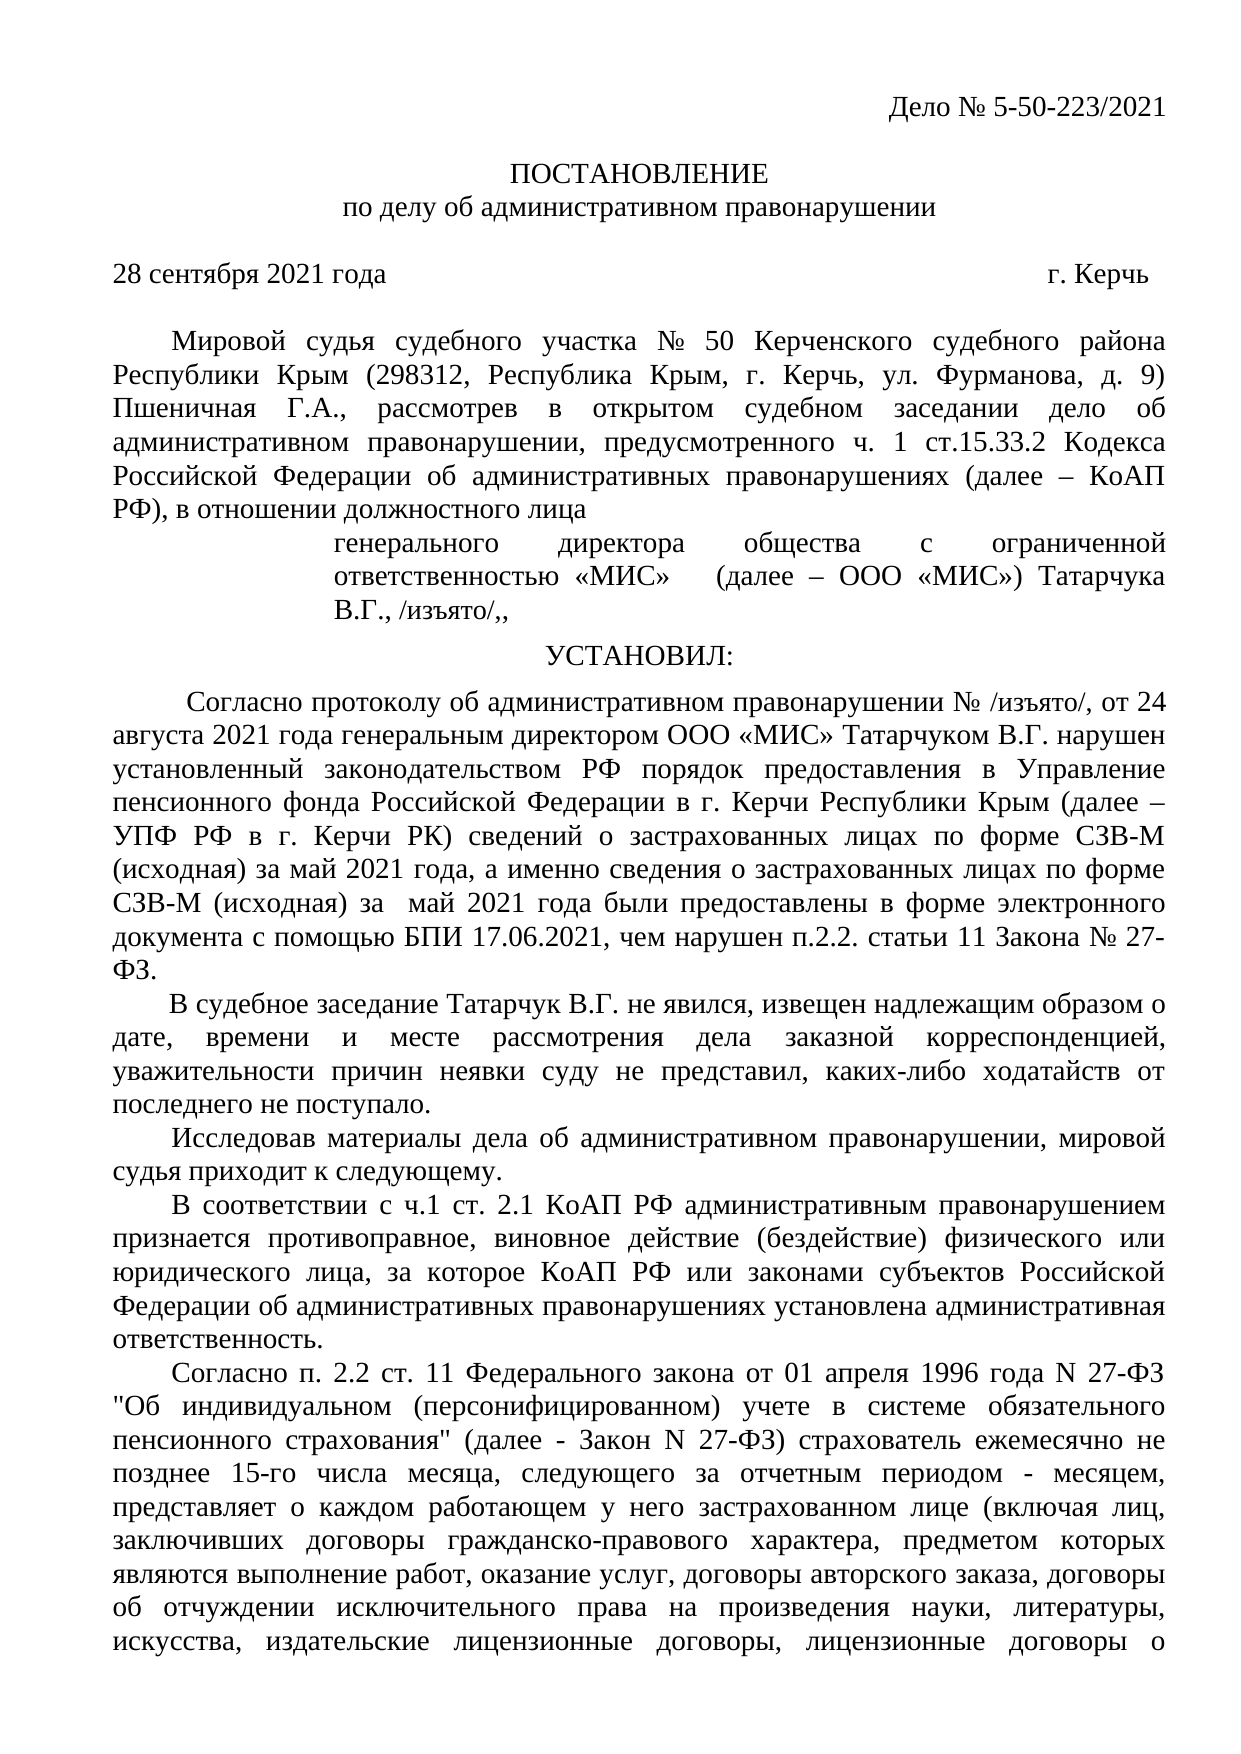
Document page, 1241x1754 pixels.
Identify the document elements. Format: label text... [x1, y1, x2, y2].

title по делу об административном правонарушении [112, 189, 1166, 223]
text генерального директора общества с ограниченной ответственностью «МИС» (далее – ООО «МИС») Татарчука В.Г., /изъято/,, [333, 525, 1166, 625]
title ПОСТАНОВЛЕНИЕ [112, 156, 1166, 189]
text Исследовав материалы дела об административном правонарушении, мировой судья приходит к следующему. [112, 1120, 1166, 1187]
text Мировой судья судебного участка № 50 Керченского судебного района Республики Крым (298312, Республика Крым, г. Керчь, ул. Фурманова, д. 9) Пшеничная Г.А., рассмотрев в открытом судебном заседании дело об административном правонарушении, предусмотренного ч. 1 ст.15.33.2 Кодекса Российской Федерации об административных правонарушениях (далее – КоАП РФ), в отношении должностного лица [112, 323, 1166, 525]
text В соответствии с ч.1 ст. 2.1 КоАП РФ административным правонарушением признается противоправное, виновное действие (бездействие) физического или юридического лица, за которое КоАП РФ или законами субъектов Российской Федерации об административных правонарушениях установлена административная ответственность. [112, 1187, 1166, 1355]
text Согласно протоколу об административном правонарушении № /изъято/, от 24 августа 2021 года генеральным директором ООО «МИС» Татарчуком В.Г. нарушен установленный законодательством РФ порядок предоставления в Управление пенсионного фонда Российской Федерации в г. Керчи Республики Крым (далее – УПФ РФ в г. Керчи РК) сведений о застрахованных лицах по форме СЗВ-М (исходная) за май 2021 года, а именно сведения о застрахованных лицах по форме СЗВ-М (исходная) за май 2021 года были предоставлены в форме электронного документа с помощью БПИ 17.06.2021, чем нарушен п.2.2. статьи 11 Закона № 27-ФЗ. [112, 684, 1166, 986]
text В судебное заседание Татарчук В.Г. не явился, извещен надлежащим образом о дате, времени и месте рассмотрения дела заказной корреспонденцией, уважительности причин неявки суду не представил, каких-либо ходатайств от последнего не поступало. [112, 986, 1166, 1120]
text УСТАНОВИЛ: [112, 638, 1166, 671]
title Дело № 5-50-223/2021 [112, 89, 1166, 122]
title 28 сентября 2021 года г. Керчь [112, 256, 1166, 290]
